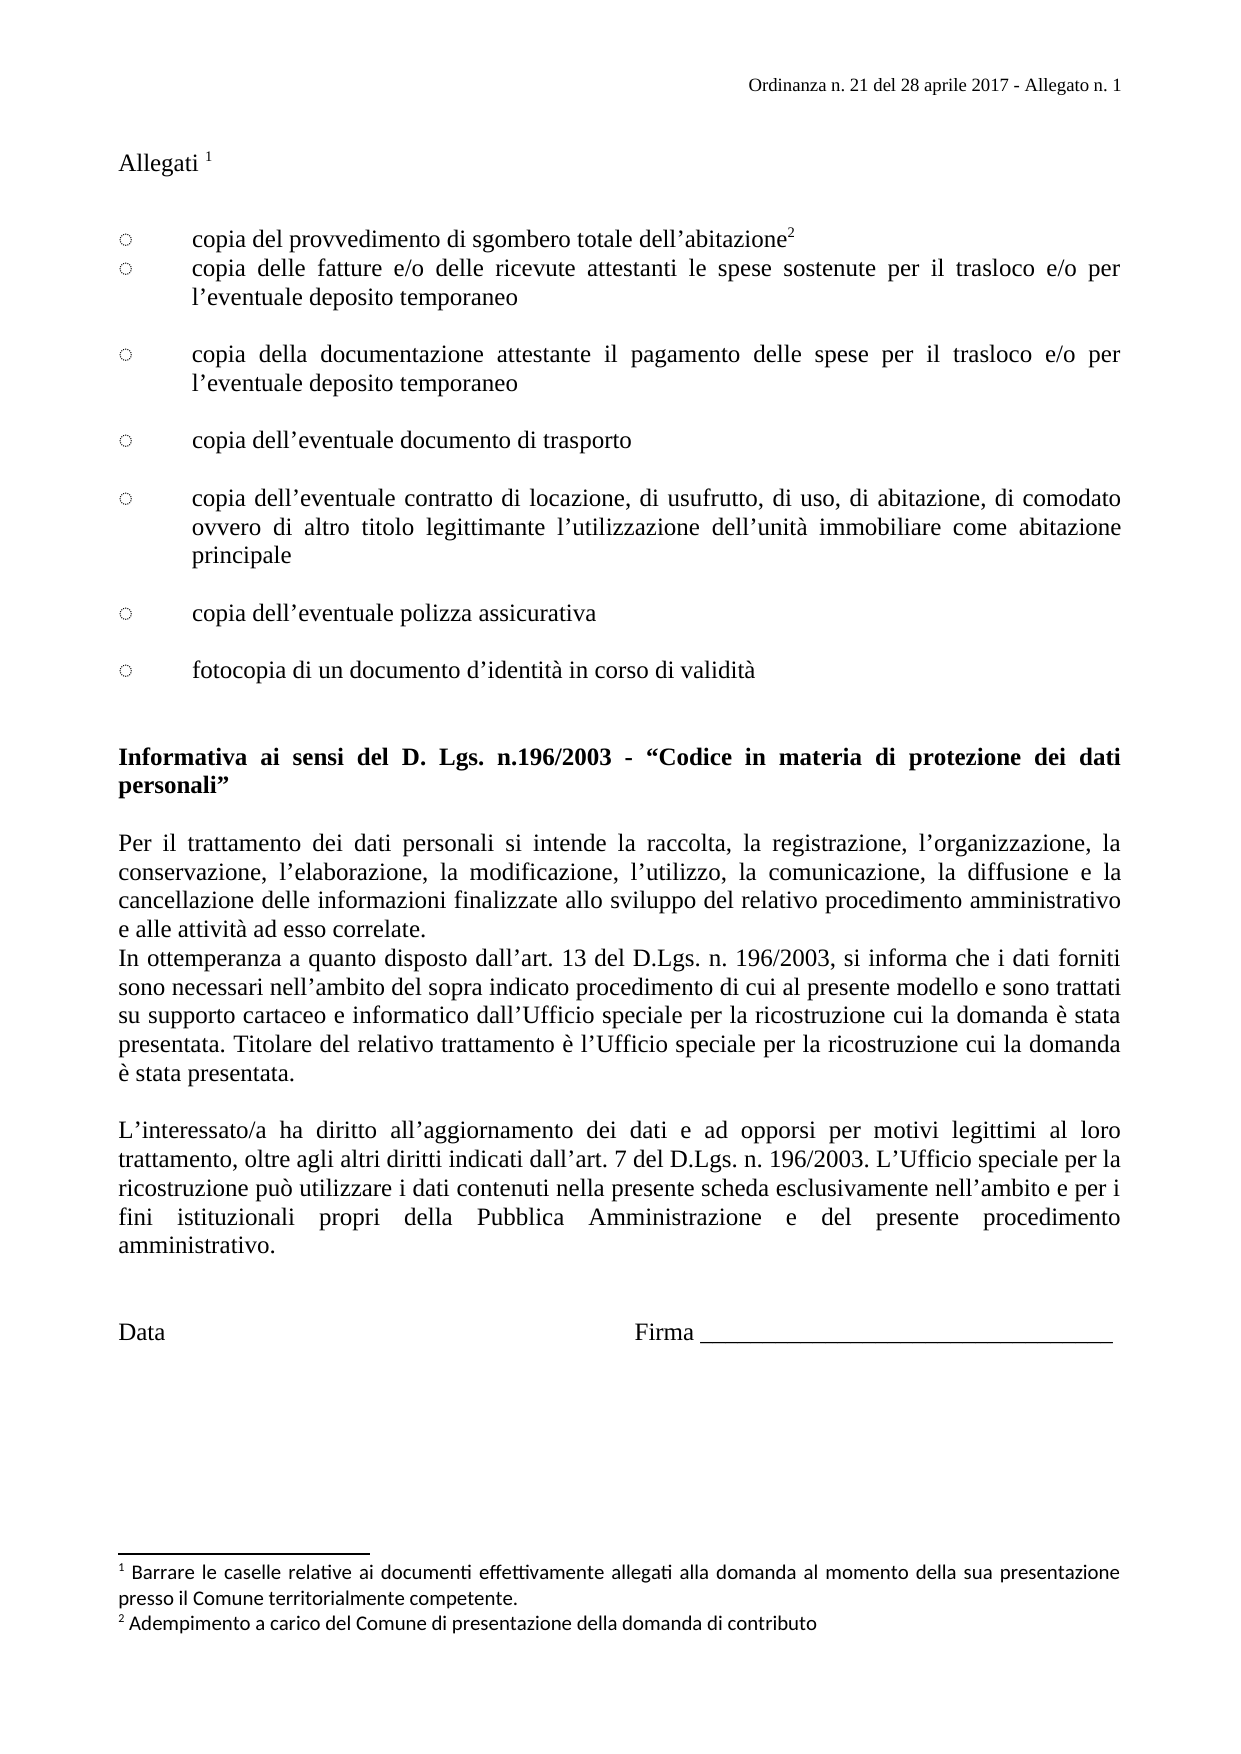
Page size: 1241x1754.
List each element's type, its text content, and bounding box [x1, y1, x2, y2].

text 󠆪 copia dell’eventuale documento di trasporto [118, 425, 1122, 454]
text Allegati [118, 148, 1122, 176]
text Per il trattamento dei dati personali si intende la raccolta, la registrazione, l’organizzazione, la conservazione, l’elaborazione, la modificazione, l’utilizzo, la comunicazione, la diffusione e la cancellazione delle informazioni finalizzate allo sviluppo del relativo procedimento amministrativo e alle attività ad esso correlate. [118, 828, 1122, 943]
text L’interessato/a ha diritto all’aggiornamento dei dati e ad opporsi per motivi legittimi al loro trattamento, oltre agli altri diritti indicati dall’art. 7 del D.Lgs. n. 196/2003. L’Ufficio speciale per la ricostruzione può utilizzare i dati contenuti nella presente scheda esclusivamente nell’ambito e per i fini istituzionali propri della Pubblica Amministrazione e del presente procedimento amministrativo. [118, 1115, 1122, 1259]
text 󠆪 copia del provvedimento di sgombero totale dell’abitazione [118, 224, 1122, 253]
text 󠆪 fotocopia di un documento d’identità in corso di validità [118, 655, 1122, 684]
text 󠆪 copia dell’eventuale contratto di locazione, di usufrutto, di uso, di abitazione, di comodato ovvero di altro titolo legittimante l’utilizzazione dell’unità immobiliare come abitazione principale [118, 483, 1122, 569]
text Data Firma _________________________________ [118, 1317, 1122, 1345]
text 󠆪 copia delle fatture e/o delle ricevute attestanti le spese sostenute per il trasloco e/o per l’eventuale deposito temporaneo [118, 253, 1122, 310]
text 󠆪 copia della documentazione attestante il pagamento delle spese per il trasloco e/o per l’eventuale deposito temporaneo [118, 339, 1122, 397]
text 󠆪 copia dell’eventuale polizza assicurativa [118, 598, 1122, 627]
text Informativa ai sensi del D. Lgs. n.196/2003 - “Codice in materia di protezione dei dati personali” [118, 742, 1122, 799]
text In ottemperanza a quanto disposto dall’art. 13 del D.Lgs. n. 196/2003, si informa che i dati forniti sono necessari nell’ambito del sopra indicato procedimento di cui al presente modello e sono trattati su supporto cartaceo e informatico dall’Ufficio speciale per la ricostruzione cui la domanda è stata presentata. Titolare del relativo trattamento è l’Ufficio speciale per la ricostruzione cui la domanda è stata presentata. [118, 943, 1122, 1087]
